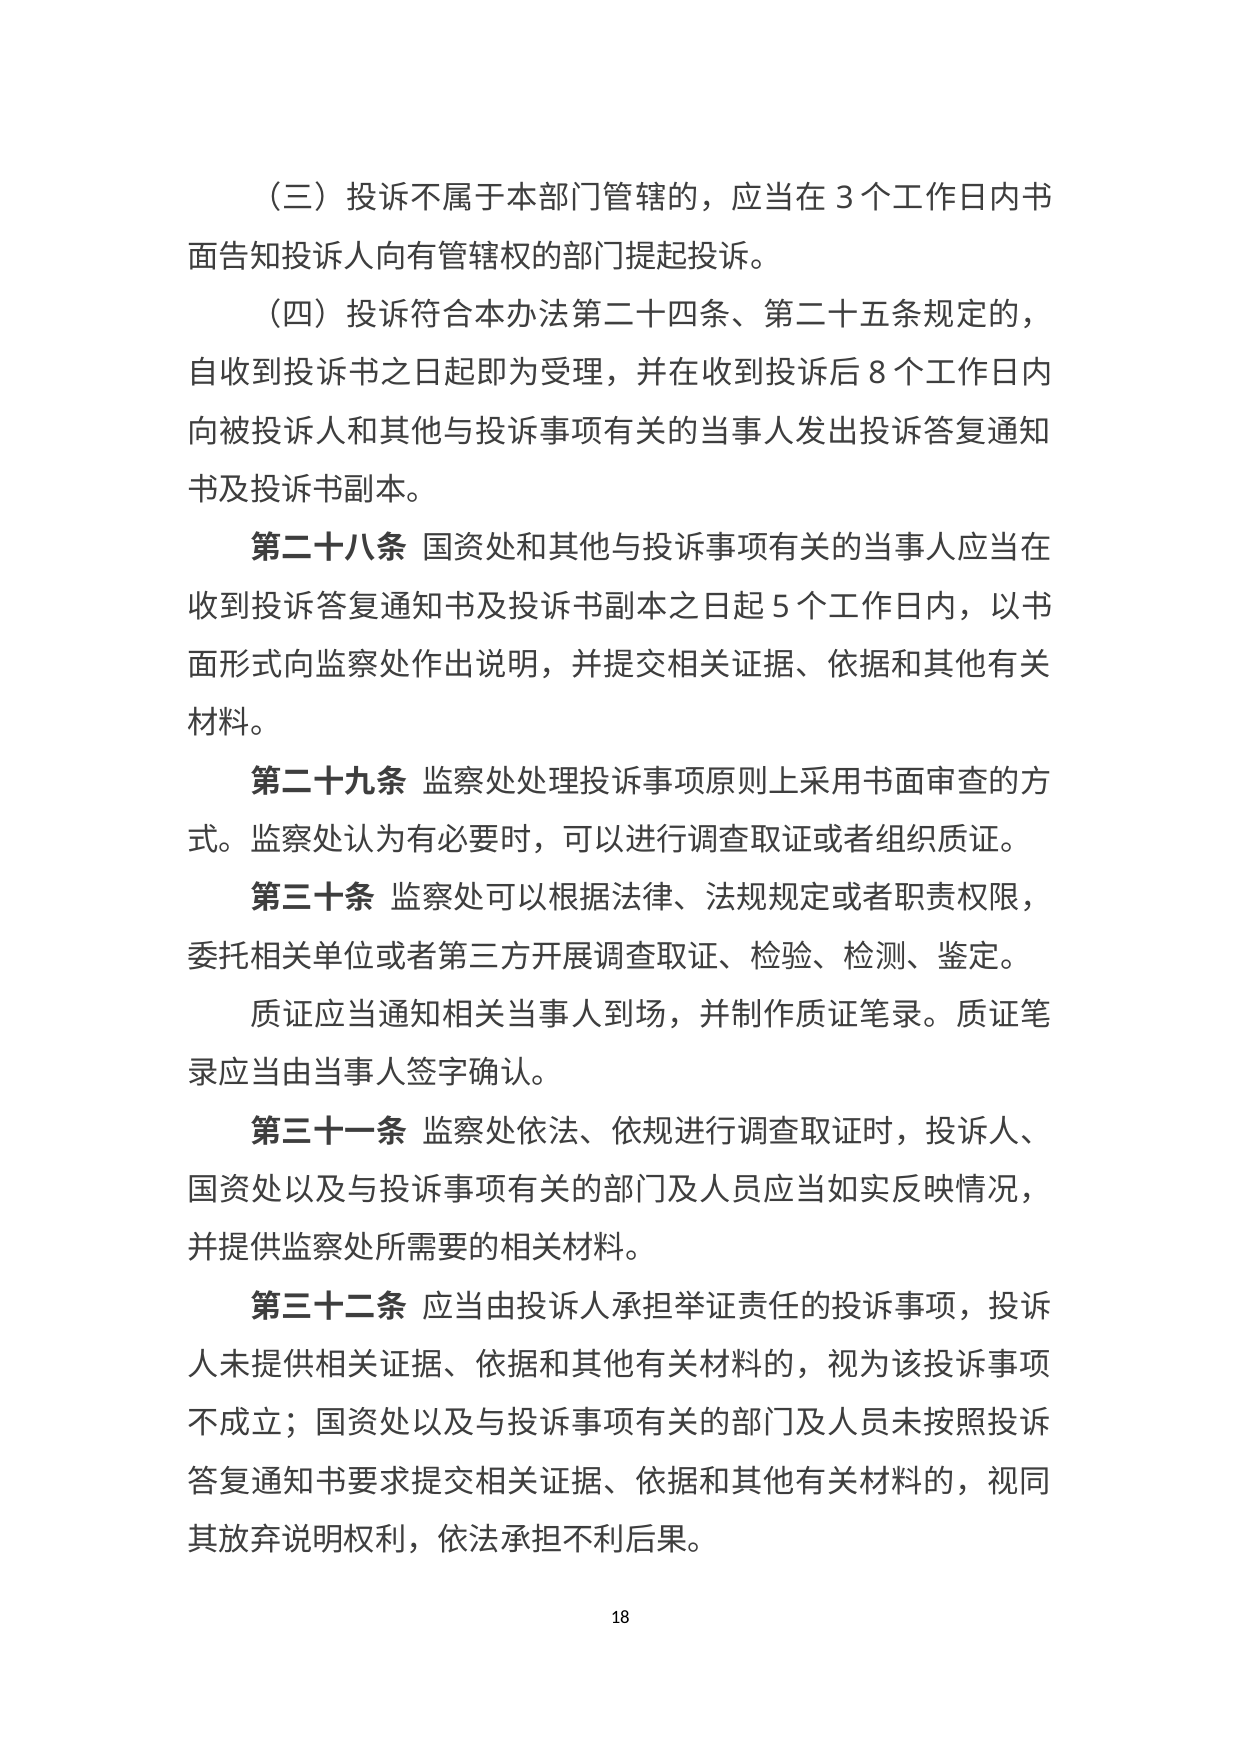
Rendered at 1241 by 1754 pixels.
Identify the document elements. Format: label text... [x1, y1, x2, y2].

text 第二十九条 监察处处理投诉事项原则上采用书面审查的方式。监察处认为有必要时，可以进行调查取证或者组织质证。 [187, 745, 1053, 862]
text 质证应当通知相关当事人到场，并制作质证笔录。质证笔录应当由当事人签字确认。 [187, 979, 1053, 1095]
text （四）投诉符合本办法第二十四条、第二十五条规定的，自收到投诉书之日起即为受理，并在收到投诉后8个工作日内向被投诉人和其他与投诉事项有关的当事人发出投诉答复通知书及投诉书副本。 [187, 279, 1053, 512]
text 第三十二条 应当由投诉人承担举证责任的投诉事项，投诉人未提供相关证据、依据和其他有关材料的，视为该投诉事项不成立；国资处以及与投诉事项有关的部门及人员未按照投诉答复通知书要求提交相关证据、依据和其他有关材料的，视同其放弃说明权利，依法承担不利后果。 [187, 1270, 1053, 1562]
text （三）投诉不属于本部门管辖的，应当在3个工作日内书面告知投诉人向有管辖权的部门提起投诉。 [187, 162, 1053, 279]
text 第三十一条 监察处依法、依规进行调查取证时，投诉人、国资处以及与投诉事项有关的部门及人员应当如实反映情况，并提供监察处所需要的相关材料。 [187, 1095, 1053, 1270]
text 第二十八条 国资处和其他与投诉事项有关的当事人应当在收到投诉答复通知书及投诉书副本之日起5个工作日内，以书面形式向监察处作出说明，并提交相关证据、依据和其他有关材料。 [187, 512, 1053, 745]
text 第三十条 监察处可以根据法律、法规规定或者职责权限，委托相关单位或者第三方开展调查取证、检验、检测、鉴定。 [187, 862, 1053, 979]
